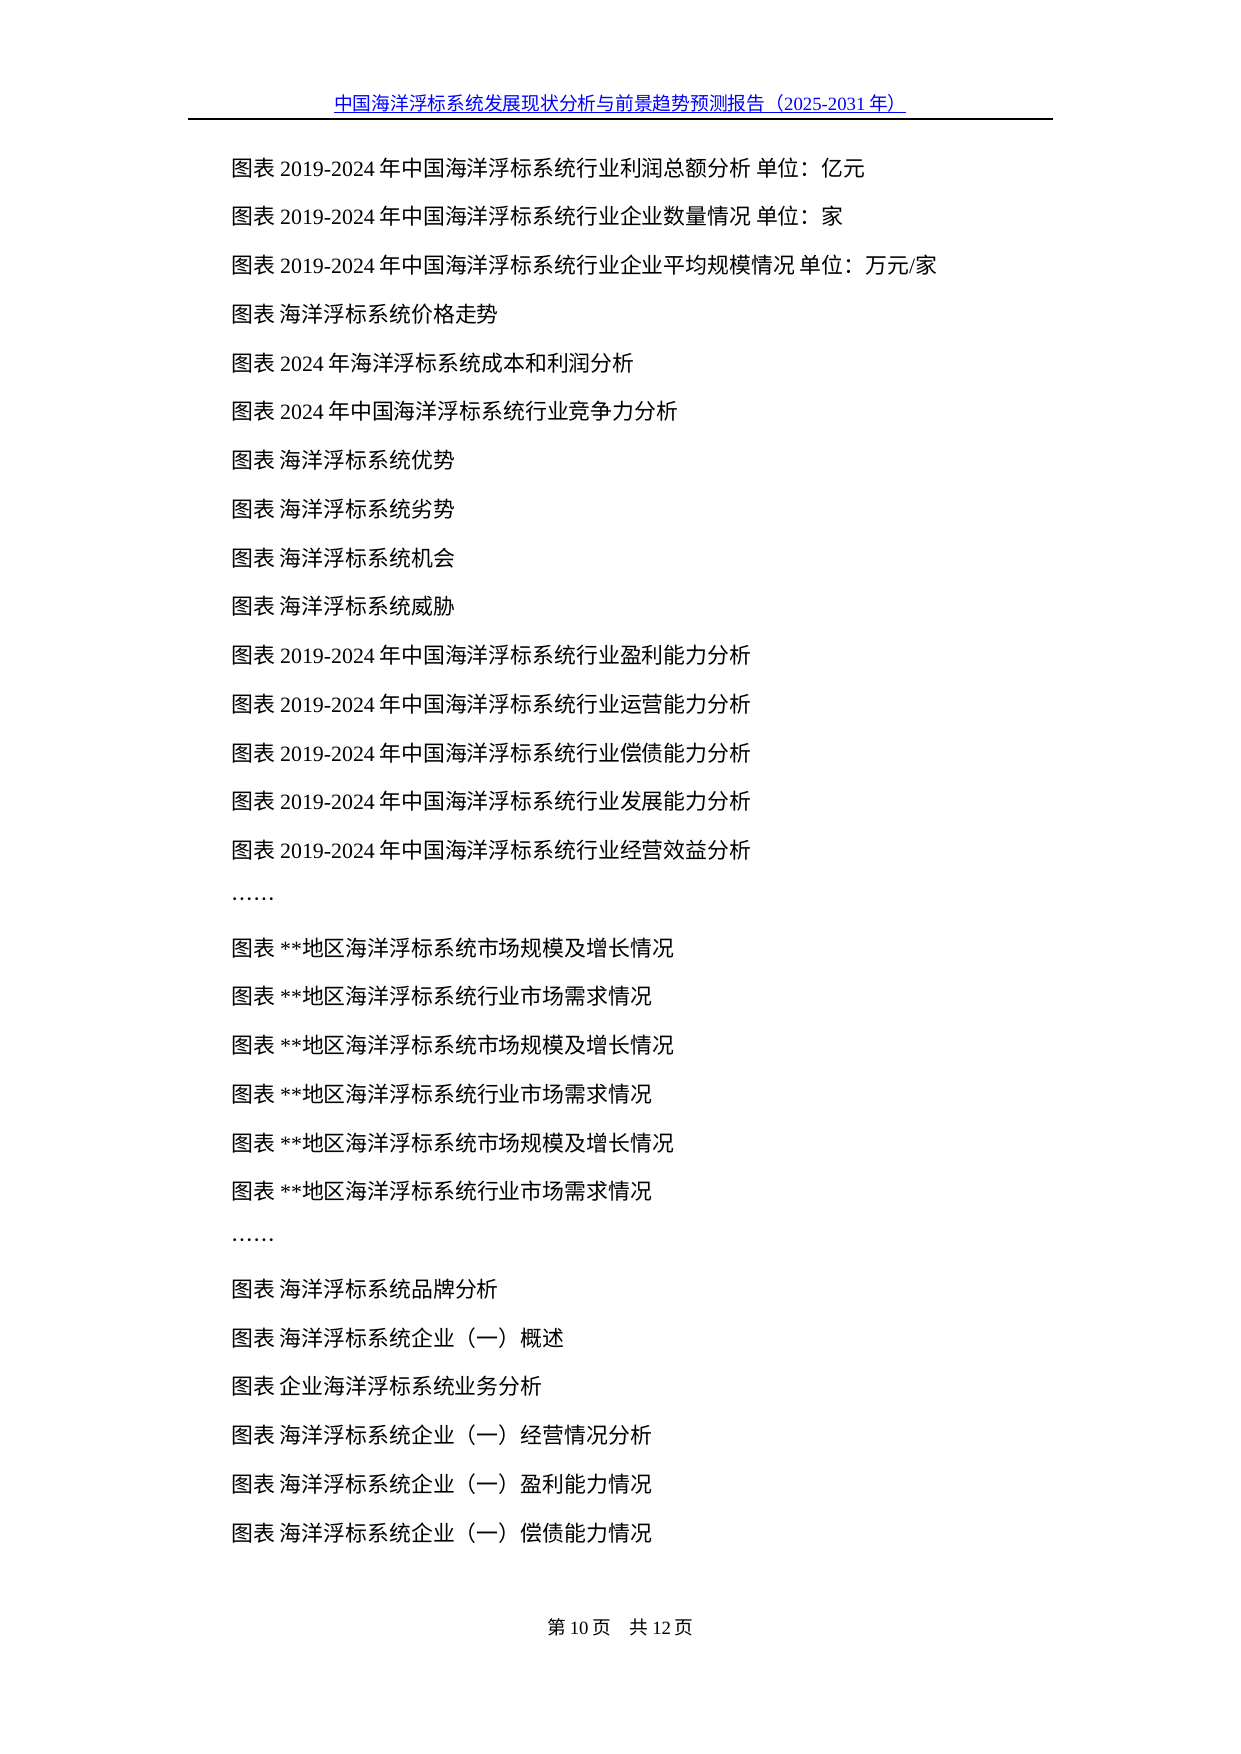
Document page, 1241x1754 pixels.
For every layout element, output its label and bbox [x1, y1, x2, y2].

text [187, 150, 1053, 1548]
